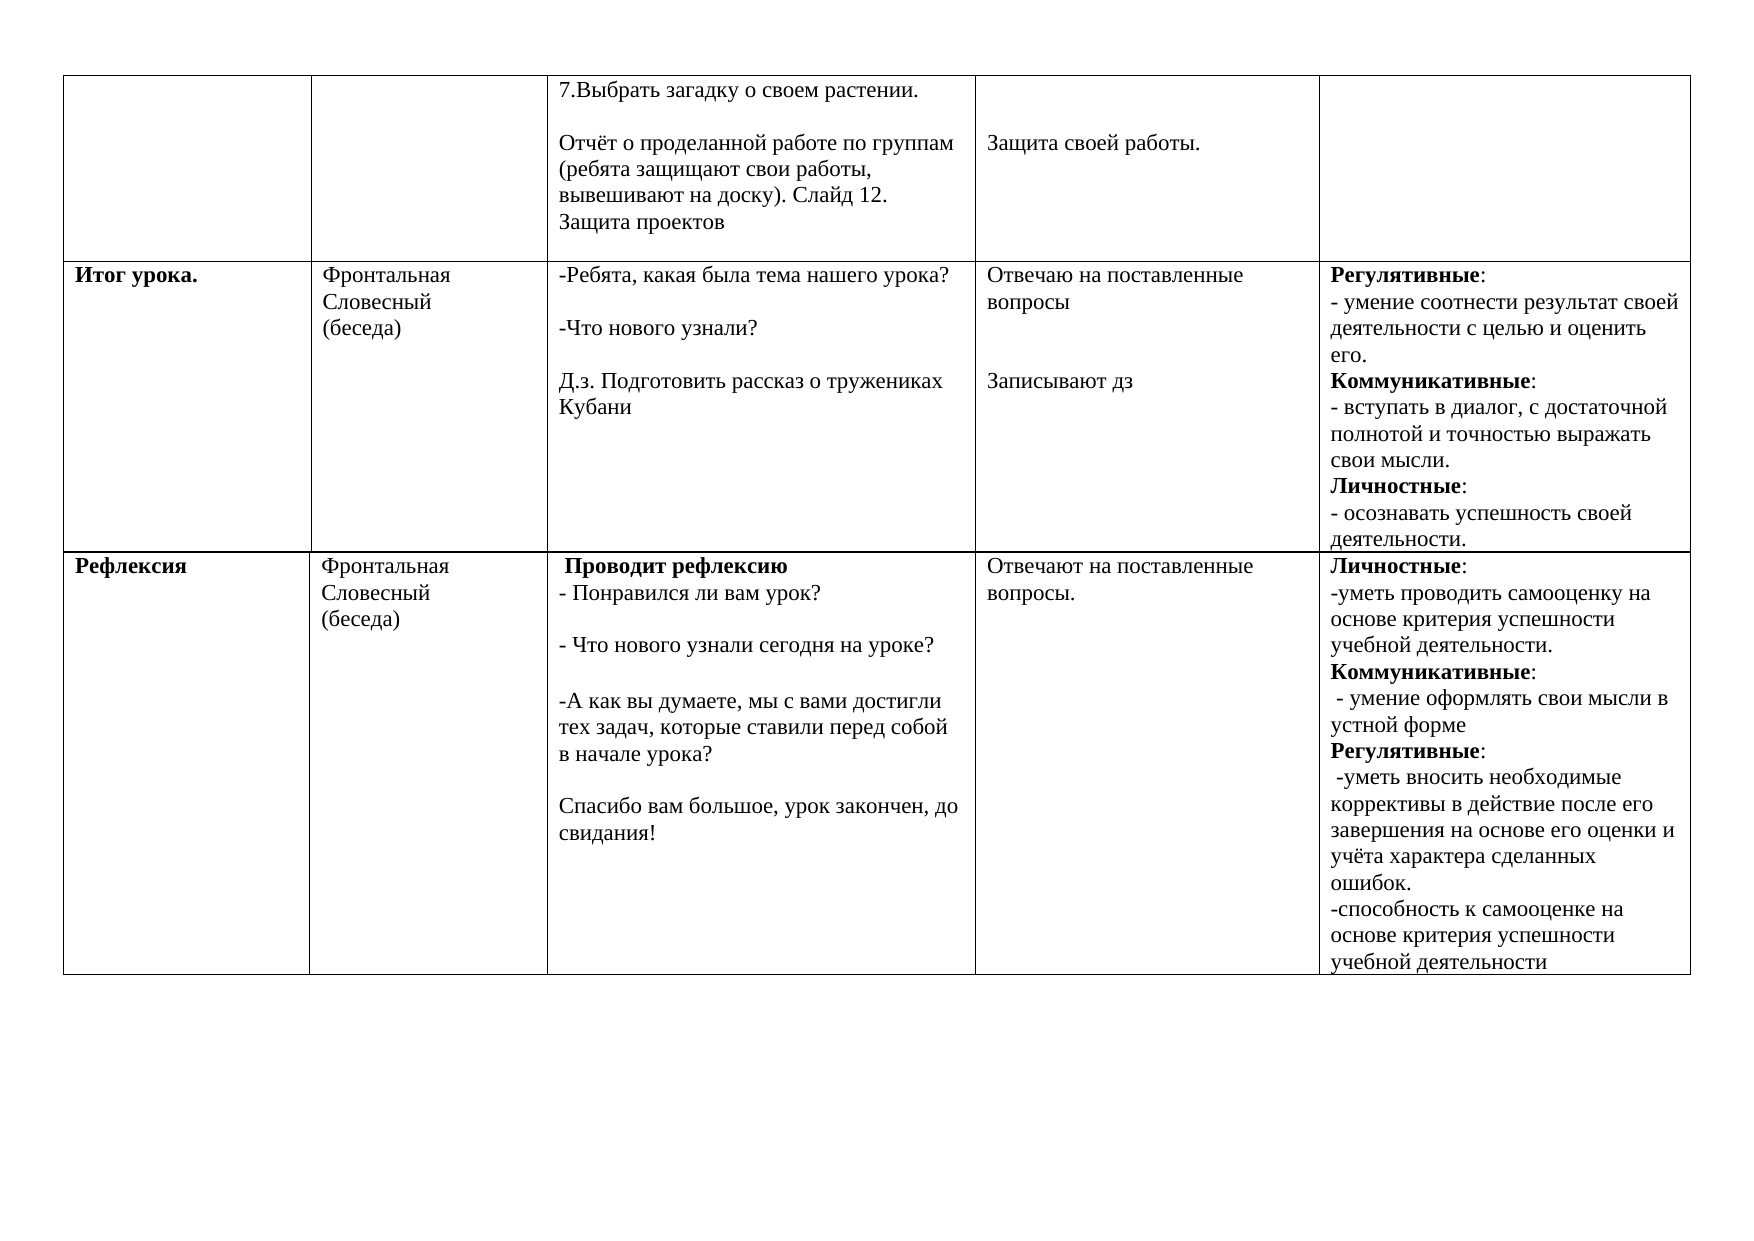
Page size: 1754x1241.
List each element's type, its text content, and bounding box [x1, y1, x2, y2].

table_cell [548, 76, 975, 261]
table_cell Фронтальная Словесный (беседа) [312, 262, 547, 551]
table_cell Отвечают на поставленные вопросы. [976, 553, 1319, 974]
table_cell Личностные: -уметь проводить самооценку на основе критерия успешности учебной деятельности. Коммуникативные: - умение оформлять свои мысли в устной форме Регулятивные: -уметь вносить необходимые коррективы в действие после его завершения на основе его оценки и учёта характера сделанных ошибок. -способность к самооценке на основе критерия успешности учебной деятельности [1320, 553, 1690, 974]
table_cell Проводит рефлексию - Понравился ли вам урок? - Что нового узнали сегодня на уроке? -А как вы думаете, мы с вами достигли тех задач, которые ставили перед собой в начале урока? Спасибо вам большое, урок закончен, до свидания! [548, 553, 975, 974]
table_cell Рефлексия [64, 553, 309, 974]
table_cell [64, 76, 311, 261]
table_cell -Ребята, какая была тема нашего урока? -Что нового узнали? Д.з. Подготовить рассказ о тружениках Кубани [548, 262, 975, 551]
table_cell Итог урока. [64, 262, 311, 551]
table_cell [312, 76, 547, 261]
table_cell Отвечаю на поставленные вопросы Записывают дз [976, 262, 1319, 551]
table_cell Фронтальная Словесный (беседа) [310, 553, 547, 974]
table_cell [976, 76, 1319, 261]
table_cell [1320, 76, 1690, 261]
table_cell Регулятивные: - умение соотнести результат своей деятельности с целью и оценить его. Коммуникативные: - вступать в диалог, с достаточной полнотой и точностью выражать свои мысли. Личностные: - осознавать успешность своей деятельности. [1320, 262, 1690, 551]
